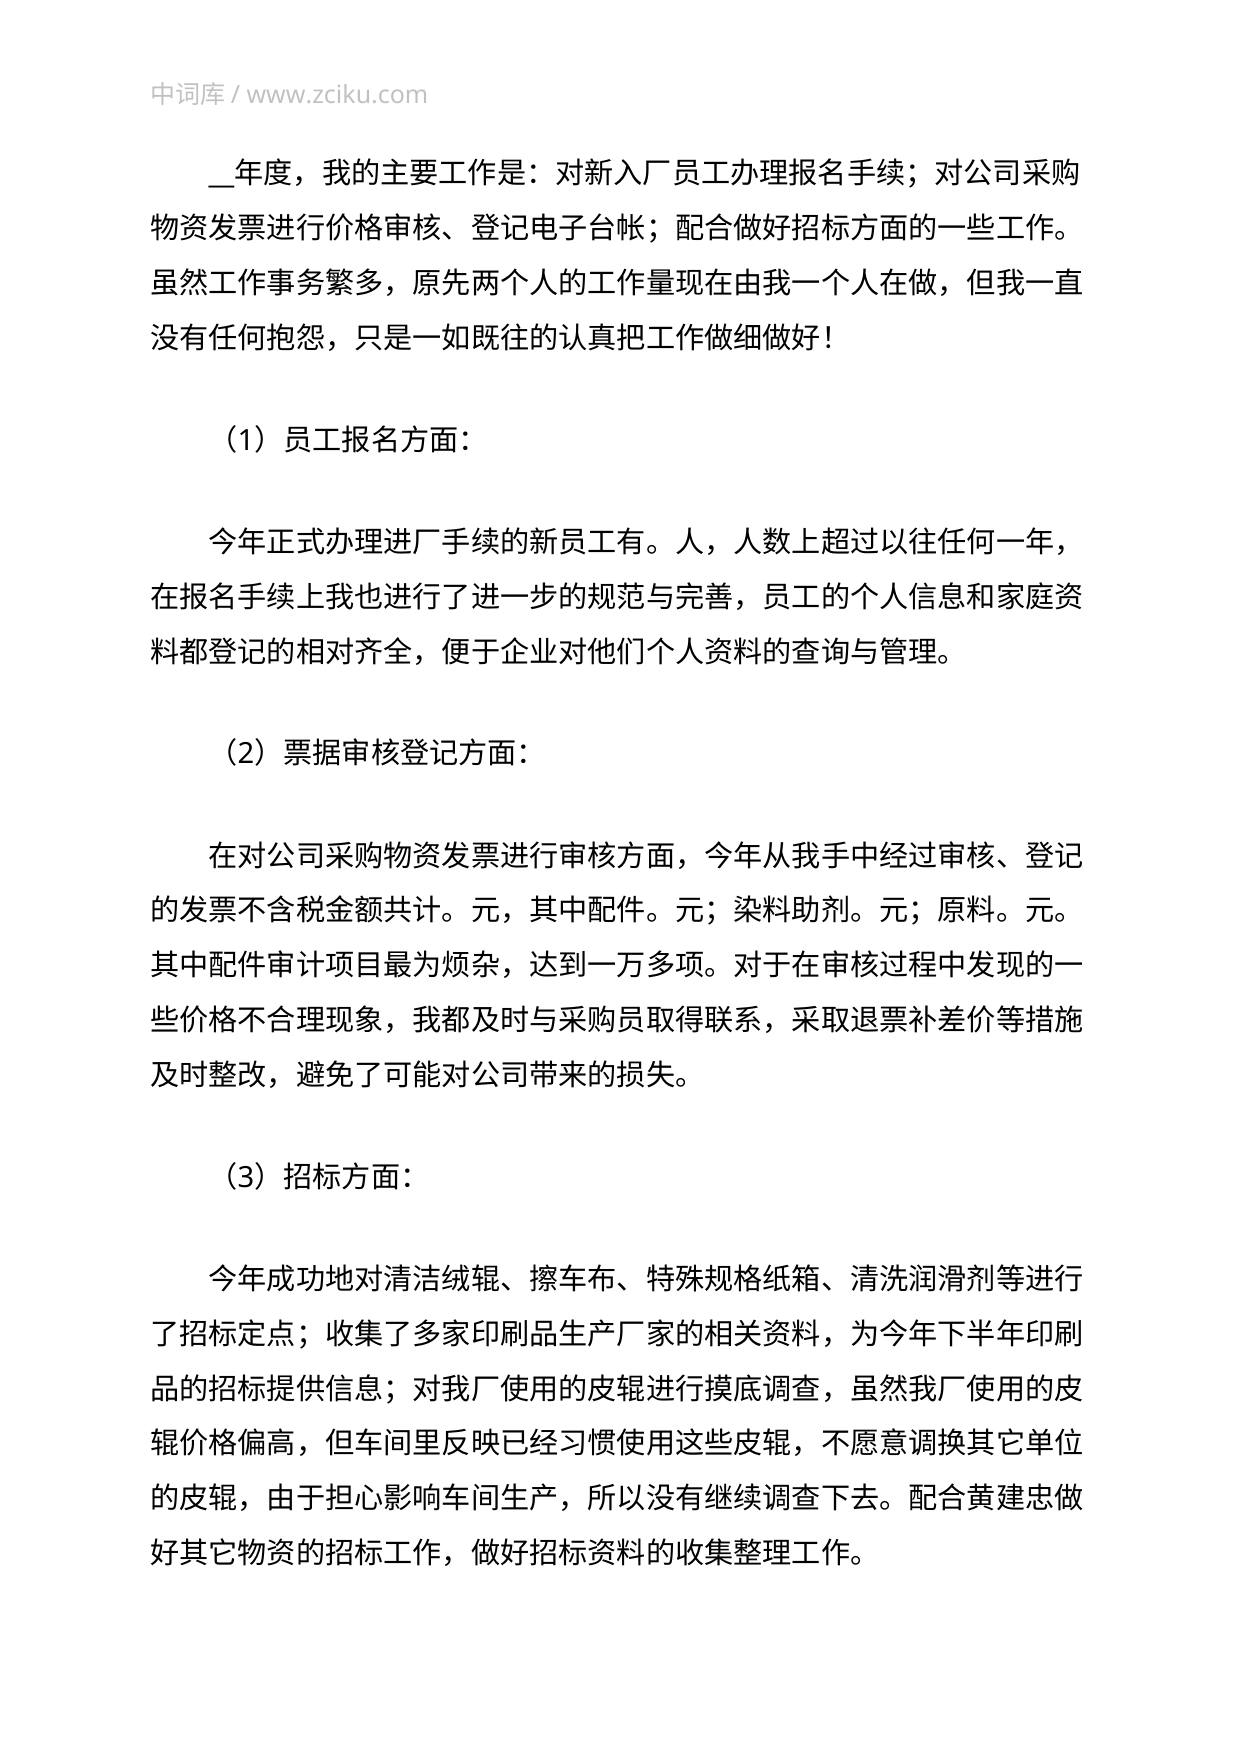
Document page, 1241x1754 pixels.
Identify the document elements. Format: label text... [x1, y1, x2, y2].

text 今年正式办理进厂手续的新员工有。人，人数上超过以往任何一年，在报名手续上我也进行了进一步的规范与完善，员工的个人信息和家庭资料都登记的相对齐全，便于企业对他们个人资料的查询与管理。 [150, 518, 1090, 671]
text （3）招标方面： [150, 1153, 1090, 1196]
text （1）员工报名方面： [150, 417, 1090, 459]
text 在对公司采购物资发票进行审核方面，今年从我手中经过审核、登记的发票不含税金额共计。元，其中配件。元；染料助剂。元；原料。元。其中配件审计项目最为烦杂，达到一万多项。对于在审核过程中发现的一些价格不合理现象，我都及时与采购员取得联系，采取退票补差价等措施及时整改，避免了可能对公司带来的损失。 [150, 832, 1090, 1094]
text __年度，我的主要工作是：对新入厂员工办理报名手续；对公司采购物资发票进行价格审核、登记电子台帐；配合做好招标方面的一些工作。虽然工作事务繁多，原先两个人的工作量现在由我一个人在做，但我一直没有任何抱怨，只是一如既往的认真把工作做细做好！ [150, 150, 1090, 357]
text （2）票据审核登记方面： [150, 730, 1090, 772]
text 今年成功地对清洁绒辊、擦车布、特殊规格纸箱、清洗润滑剂等进行了招标定点；收集了多家印刷品生产厂家的相关资料，为今年下半年印刷品的招标提供信息；对我厂使用的皮辊进行摸底调查，虽然我厂使用的皮辊价格偏高，但车间里反映已经习惯使用这些皮辊，不愿意调换其它单位的皮辊，由于担心影响车间生产，所以没有继续调查下去。配合黄建忠做好其它物资的招标工作，做好招标资料的收集整理工作。 [150, 1255, 1090, 1572]
